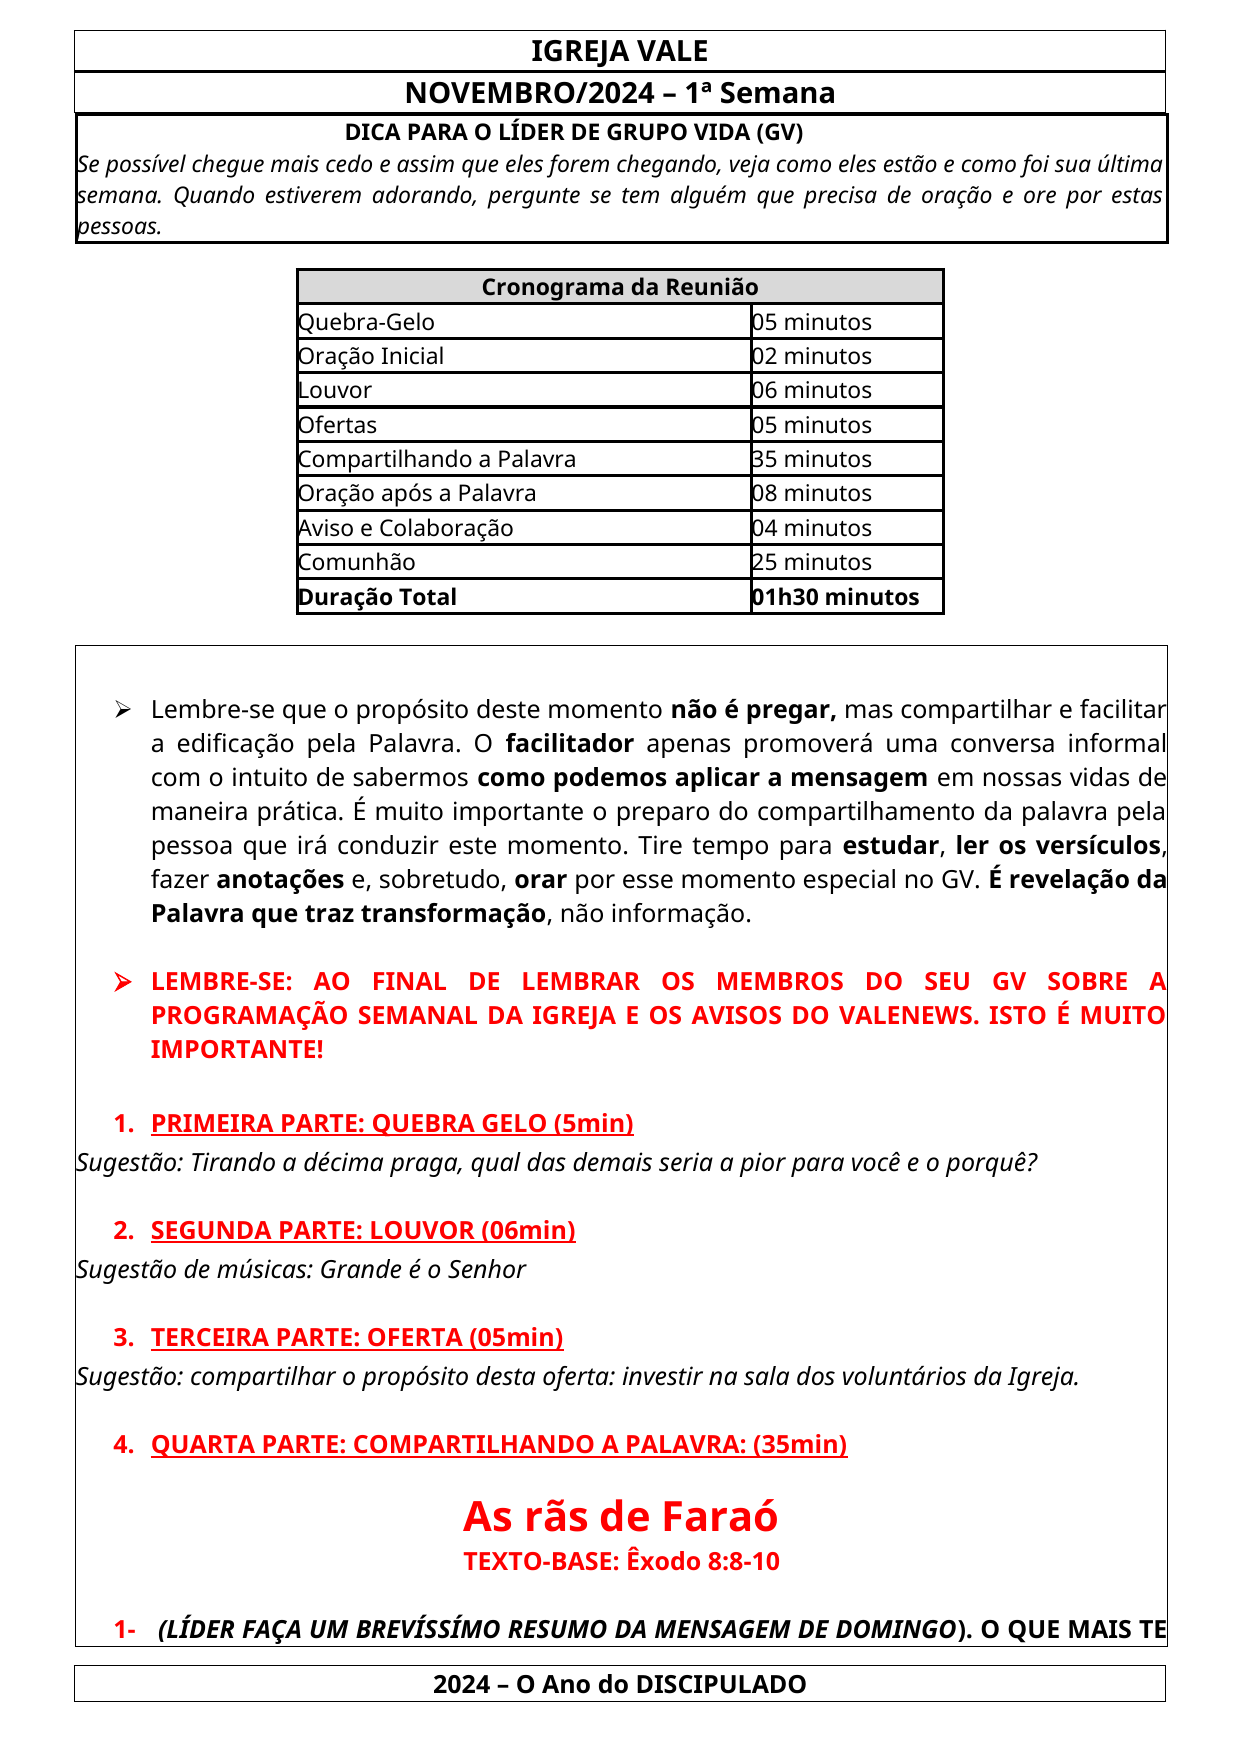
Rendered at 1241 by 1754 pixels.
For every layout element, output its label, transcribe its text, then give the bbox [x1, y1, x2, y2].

table_cell 05 minutos [753, 409, 942, 440]
table_header DICA PARA O LÍDER DE GRUPO VIDA (GV) Se possível chegue mais cedo e assim que eles forem chegando, veja como eles estão e como foi sua última semana. Quando estiverem adorando, pergunte se tem alguém que precisa de oração e ore por estas pessoas. [78, 116, 1166, 241]
table_cell Aviso e Colaboração [299, 512, 750, 543]
table_cell 08 minutos [753, 477, 942, 508]
table_cell Ofertas [299, 409, 750, 440]
table_cell Quebra-Gelo [299, 305, 750, 337]
table_cell Compartilhando a Palavra [299, 443, 750, 474]
table_cell Louvor [299, 374, 750, 405]
table_header Cronograma da Reunião [299, 271, 942, 302]
table_cell 05 minutos [753, 305, 942, 337]
table_cell Duração Total [299, 580, 750, 612]
table_cell Oração Inicial [299, 340, 750, 371]
table_cell 35 minutos [753, 443, 942, 474]
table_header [76, 646, 1167, 1646]
table_cell 06 minutos [753, 374, 942, 405]
table_cell Oração após a Palavra [299, 477, 750, 508]
table_cell 25 minutos [753, 546, 942, 577]
table_cell Comunhão [299, 546, 750, 577]
table_cell 04 minutos [753, 512, 942, 543]
table_cell 02 minutos [753, 340, 942, 371]
table_cell 01h30 minutos [753, 580, 942, 612]
